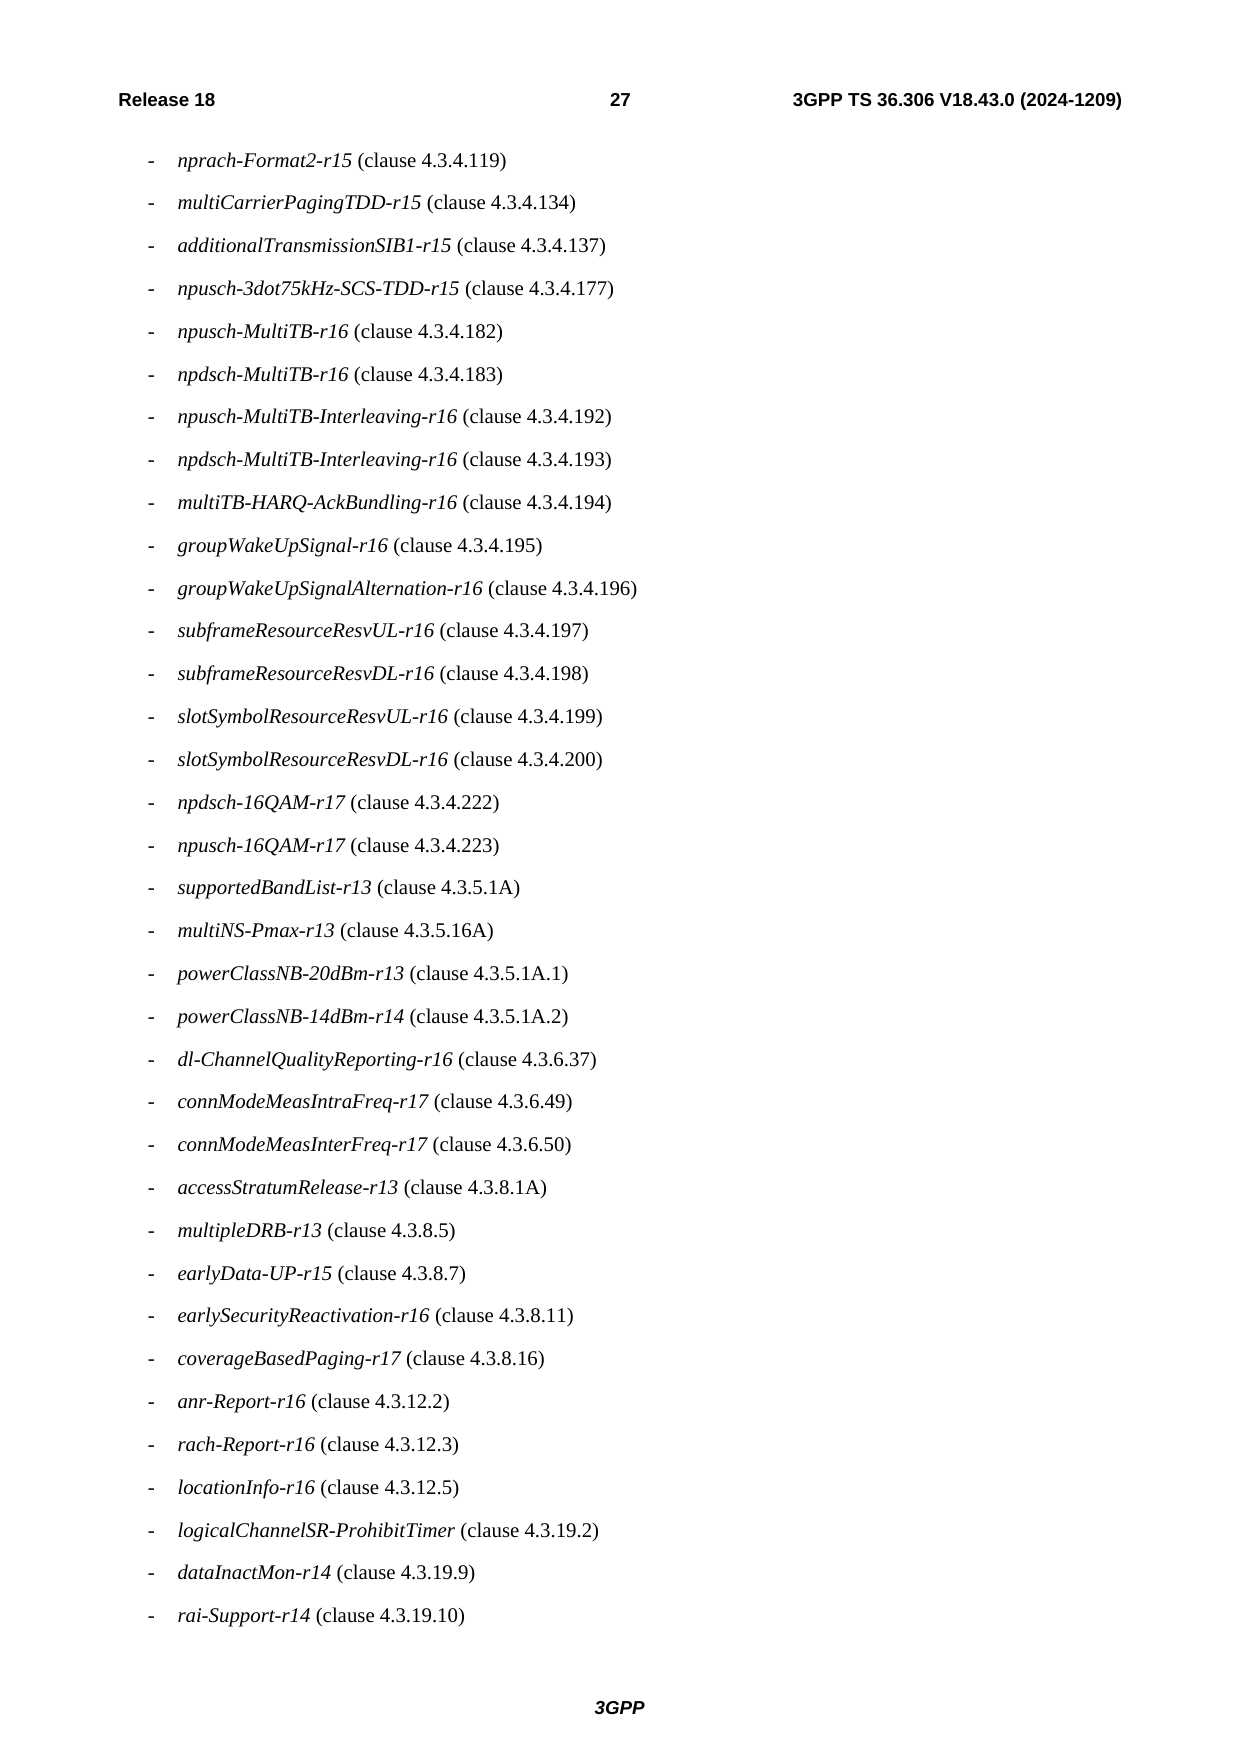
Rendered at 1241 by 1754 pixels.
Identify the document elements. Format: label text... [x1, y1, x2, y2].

text - rai-Support-r14 (clause 4.3.19.10) [148, 1603, 1122, 1627]
text - multiNS-Pmax-r13 (clause 4.3.5.16A) [148, 918, 1122, 942]
text - multiTB-HARQ-AckBundling-r16 (clause 4.3.4.194) [148, 490, 1122, 514]
text - additionalTransmissionSIB1-r15 (clause 4.3.4.137) [148, 233, 1122, 257]
text - npusch-3dot75kHz-SCS-TDD-r15 (clause 4.3.4.177) [148, 276, 1122, 300]
text - rach-Report-r16 (clause 4.3.12.3) [148, 1432, 1122, 1456]
text - npdsch-MultiTB-Interleaving-r16 (clause 4.3.4.193) [148, 447, 1122, 471]
text - npusch-MultiTB-Interleaving-r16 (clause 4.3.4.192) [148, 404, 1122, 428]
text - multipleDRB-r13 (clause 4.3.8.5) [148, 1218, 1122, 1242]
text - npusch-16QAM-r17 (clause 4.3.4.223) [148, 832, 1122, 857]
text - subframeResourceResvUL-r16 (clause 4.3.4.197) [148, 618, 1122, 642]
text - coverageBasedPaging-r17 (clause 4.3.8.16) [148, 1346, 1122, 1370]
text - npusch-MultiTB-r16 (clause 4.3.4.182) [148, 319, 1122, 343]
text - multiCarrierPagingTDD-r15 (clause 4.3.4.134) [148, 190, 1122, 214]
text - nprach-Format2-r15 (clause 4.3.4.119) [148, 147, 1122, 172]
text - subframeResourceResvDL-r16 (clause 4.3.4.198) [148, 661, 1122, 685]
text - slotSymbolResourceResvDL-r16 (clause 4.3.4.200) [148, 747, 1122, 771]
text - earlyData-UP-r15 (clause 4.3.8.7) [148, 1261, 1122, 1285]
text - groupWakeUpSignalAlternation-r16 (clause 4.3.4.196) [148, 576, 1122, 600]
text - logicalChannelSR-ProhibitTimer (clause 4.3.19.2) [148, 1517, 1122, 1542]
text - connModeMeasInterFreq-r17 (clause 4.3.6.50) [148, 1132, 1122, 1156]
text - dataInactMon-r14 (clause 4.3.19.9) [148, 1560, 1122, 1584]
text - earlySecurityReactivation-r16 (clause 4.3.8.11) [148, 1303, 1122, 1327]
text - groupWakeUpSignal-r16 (clause 4.3.4.195) [148, 533, 1122, 557]
text - dl-ChannelQualityReporting-r16 (clause 4.3.6.37) [148, 1047, 1122, 1071]
text - connModeMeasIntraFreq-r17 (clause 4.3.6.49) [148, 1089, 1122, 1113]
text - powerClassNB-20dBm-r13 (clause 4.3.5.1A.1) [148, 961, 1122, 985]
text - locationInfo-r16 (clause 4.3.12.5) [148, 1475, 1122, 1499]
text - supportedBandList-r13 (clause 4.3.5.1A) [148, 875, 1122, 899]
text - slotSymbolResourceResvUL-r16 (clause 4.3.4.199) [148, 704, 1122, 728]
text - accessStratumRelease-r13 (clause 4.3.8.1A) [148, 1175, 1122, 1199]
text - powerClassNB-14dBm-r14 (clause 4.3.5.1A.2) [148, 1004, 1122, 1028]
text - npdsch-MultiTB-r16 (clause 4.3.4.183) [148, 362, 1122, 386]
text - npdsch-16QAM-r17 (clause 4.3.4.222) [148, 790, 1122, 814]
text - anr-Report-r16 (clause 4.3.12.2) [148, 1389, 1122, 1413]
